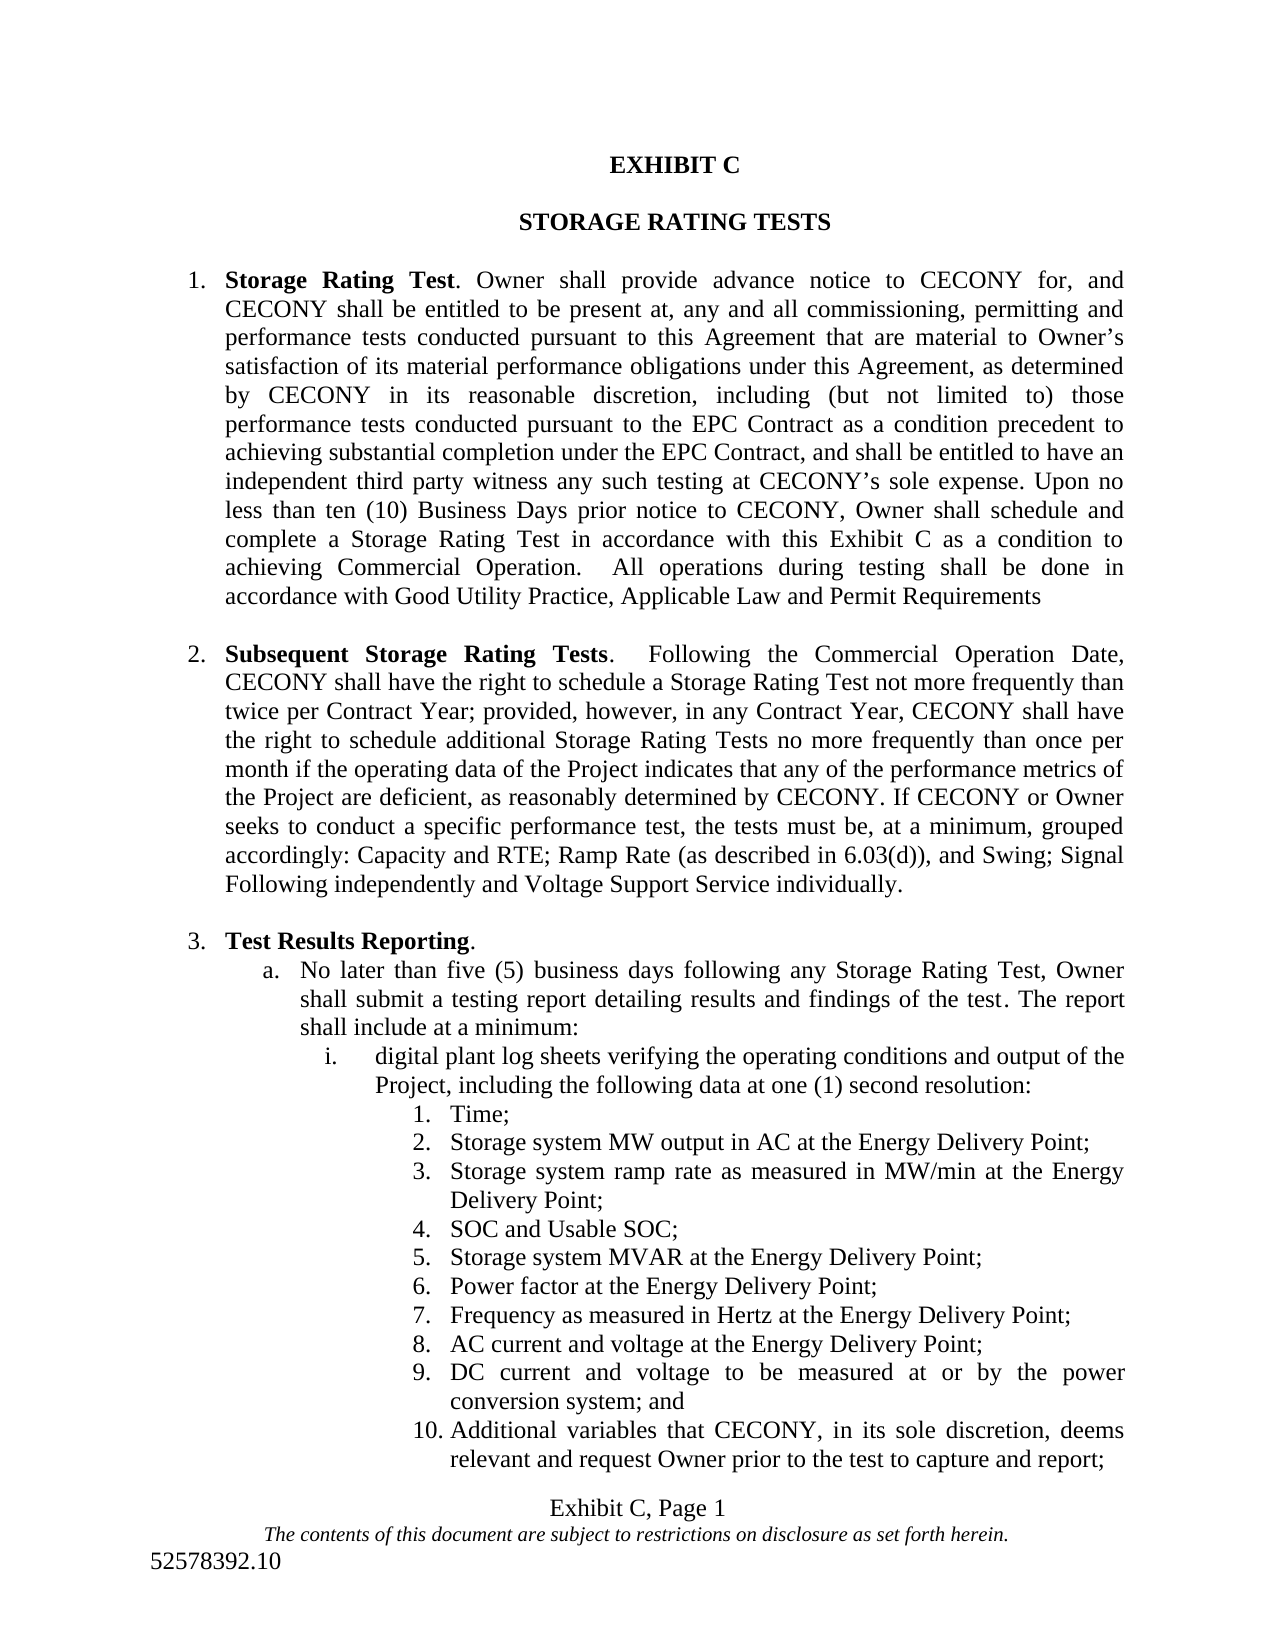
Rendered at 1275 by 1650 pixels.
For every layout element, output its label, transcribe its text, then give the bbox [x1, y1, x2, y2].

text EXHIBIT C [225, 150, 1125, 179]
list Additional variables that CECONY, in its sole discretion, deems relevant and request Owner prior to the test to capture and report; [412, 1415, 1125, 1472]
list Test Results Reporting. [187, 926, 1125, 955]
list Time; [412, 1099, 1125, 1127]
list Storage Rating Test. Owner shall provide advance notice to CECONY for, and CECONY shall be entitled to be present at, any and all commissioning, permitting and performance tests conducted pursuant to this Agreement that are material to Owner’s satisfaction of its material performance obligations under this Agreement, as determined by CECONY in its reasonable discretion, including (but not limited to) those performance tests conducted pursuant to the EPC Contract as a condition precedent to achieving substantial completion under the EPC Contract, and shall be entitled to have an independent third party witness any such testing at CECONY’s sole expense. Upon no less than ten (10) Business Days prior notice to CECONY, Owner shall schedule and complete a Storage Rating Test in accordance with this Exhibit C as a condition to achieving Commercial Operation. All operations during testing shall be done in accordance with Good Utility Practice, Applicable Law and Permit Requirements [187, 265, 1125, 610]
list digital plant log sheets verifying the operating conditions and output of the Project, including the following data at one (1) second resolution: [337, 1041, 1125, 1099]
text STORAGE RATING TESTS [225, 207, 1125, 236]
list Storage system MW output in AC at the Energy Delivery Point; [412, 1127, 1125, 1156]
list SOC and Usable SOC; [412, 1214, 1125, 1242]
list Storage system ramp rate as measured in MW/min at the Energy Delivery Point; [412, 1156, 1125, 1214]
list AC current and voltage at the Energy Delivery Point; [412, 1329, 1125, 1357]
list Frequency as measured in Hertz at the Energy Delivery Point; [412, 1300, 1125, 1329]
list No later than five (5) business days following any Storage Rating Test, Owner shall submit a testing report detailing results and findings of the test. The report shall include at a minimum: [262, 955, 1125, 1041]
list Storage system MVAR at the Energy Delivery Point; [412, 1242, 1125, 1271]
list DC current and voltage to be measured at or by the power conversion system; and [412, 1357, 1125, 1415]
list Subsequent Storage Rating Tests. Following the Commercial Operation Date, CECONY shall have the right to schedule a Storage Rating Test not more frequently than twice per Contract Year; provided, however, in any Contract Year, CECONY shall have the right to schedule additional Storage Rating Tests no more frequently than once per month if the operating data of the Project indicates that any of the performance metrics of the Project are deficient, as reasonably determined by CECONY. If CECONY or Owner seeks to conduct a specific performance test, the tests must be, at a minimum, grouped accordingly: Capacity and RTE; Ramp Rate (as described in 6.03(d)), and Swing; Signal Following independently and Voltage Support Service individually. [187, 639, 1125, 897]
list Power factor at the Energy Delivery Point; [412, 1271, 1125, 1300]
